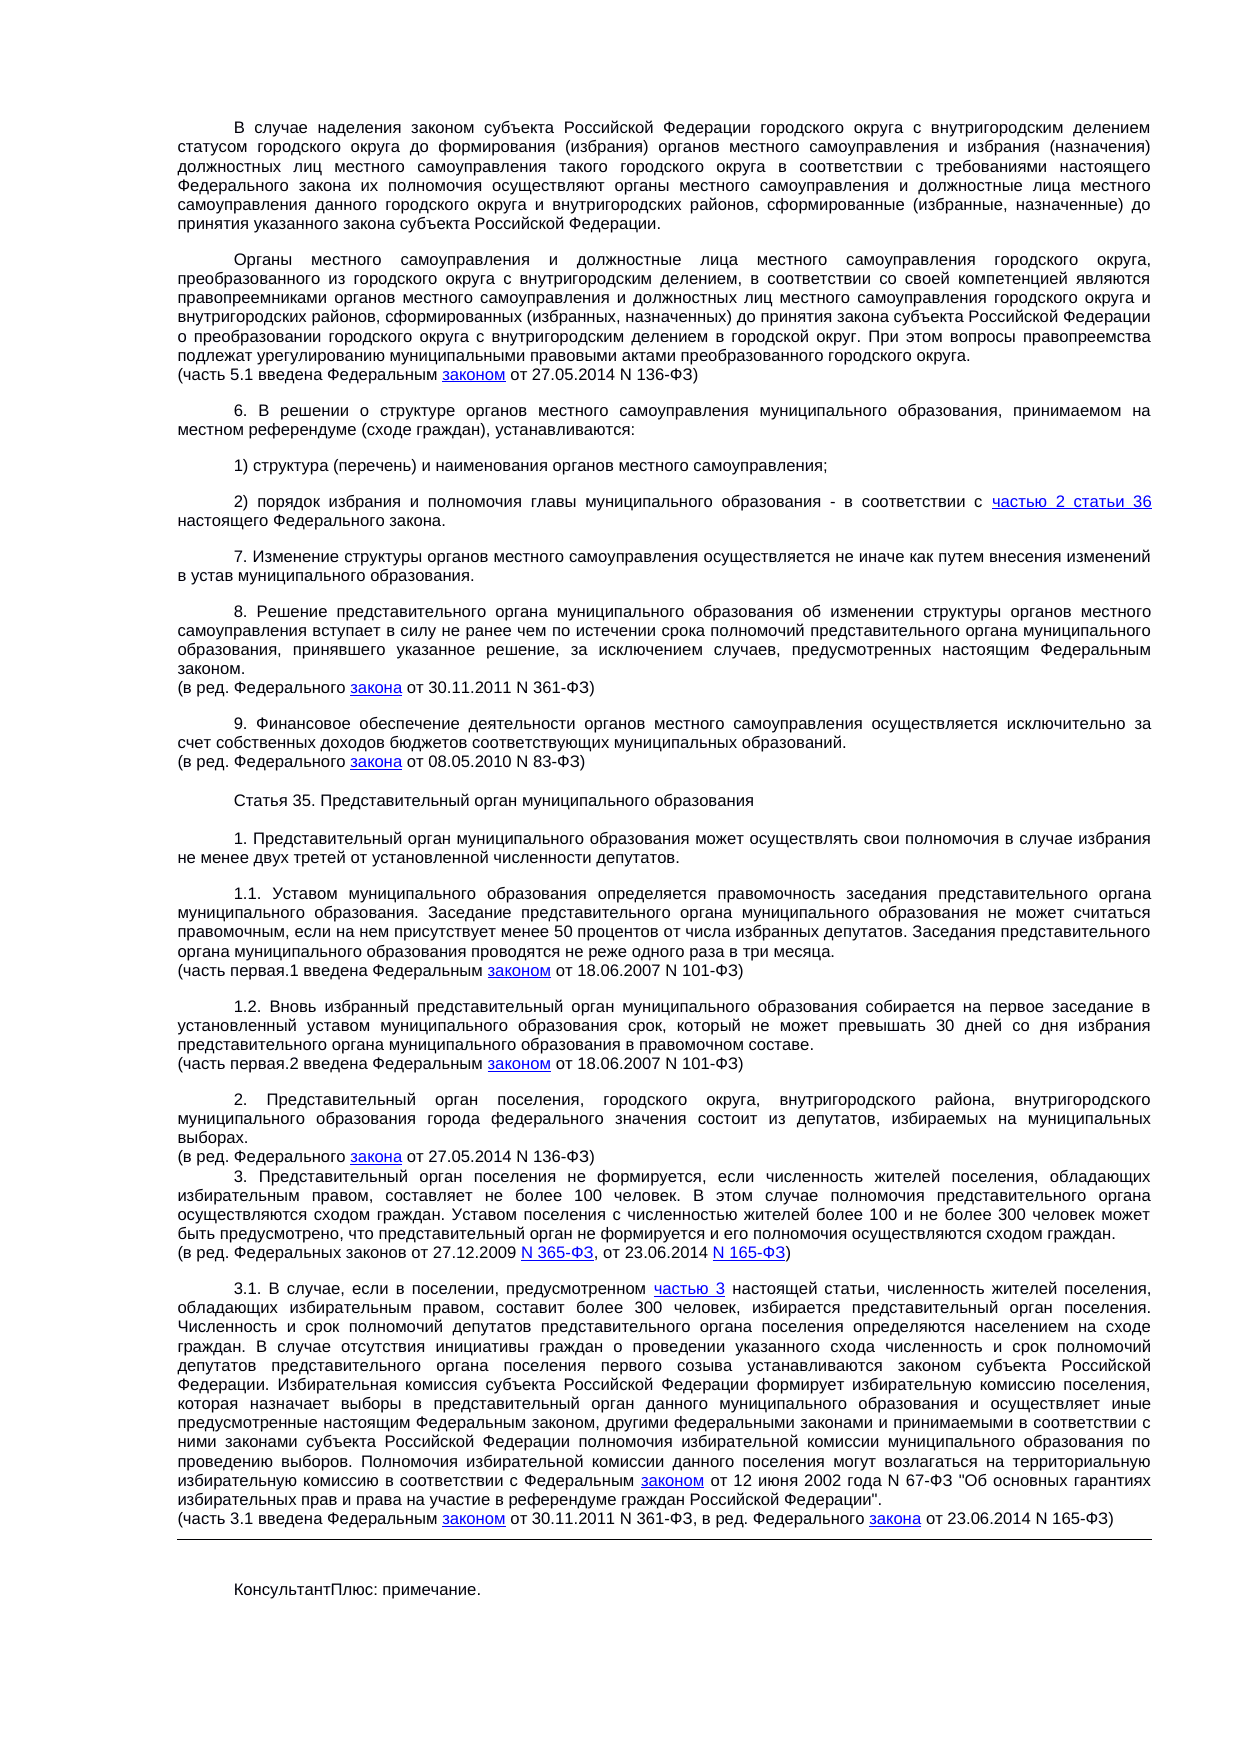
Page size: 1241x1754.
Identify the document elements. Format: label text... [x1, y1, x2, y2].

text 1.1. Уставом муниципального образования определяется правомочность заседания представительного органа муниципального образования. Заседание представительного органа муниципального образования не может считаться правомочным, если на нем присутствует менее 50 процентов от числа избранных депутатов. Заседания представительного органа муниципального образования проводятся не реже одного раза в три месяца. [177, 884, 1152, 961]
text 3.1. В случае, если в поселении, предусмотренном частью 3 настоящей статьи, численность жителей поселения, обладающих избирательным правом, составит более 300 человек, избирается представительный орган поселения. Численность и срок полномочий депутатов представительного органа поселения определяются населением на сходе граждан. В случае отсутствия инициативы граждан о проведении указанного схода численность и срок полномочий депутатов представительного органа поселения первого созыва устанавливаются законом субъекта Российской Федерации. Избирательная комиссия субъекта Российской Федерации формирует избирательную комиссию поселения, которая назначает выборы в представительный орган данного муниципального образования и осуществляет иные предусмотренные настоящим Федеральным законом, другими федеральными законами и принимаемыми в соответствии с ними законами субъекта Российской Федерации полномочия избирательной комиссии муниципального образования по проведению выборов. Полномочия избирательной комиссии данного поселения могут возлагаться на территориальную избирательную комиссию в соответствии с Федеральным законом от 12 июня 2002 года N 67-ФЗ "Об основных гарантиях избирательных прав и права на участие в референдуме граждан Российской Федерации". [177, 1279, 1152, 1509]
text (в ред. Федерального закона от 30.11.2011 N 361-ФЗ) [177, 678, 1152, 697]
text КонсультантПлюс: примечание. [177, 1579, 1152, 1598]
text (в ред. Федеральных законов от 27.12.2009 N 365-ФЗ, от 23.06.2014 N 165-ФЗ) [177, 1243, 1152, 1262]
text 1.2. Вновь избранный представительный орган муниципального образования собирается на первое заседание в установленный уставом муниципального образования срок, который не может превышать 30 дней со дня избрания представительного органа муниципального образования в правомочном составе. [177, 996, 1152, 1054]
text (часть 3.1 введена Федеральным законом от 30.11.2011 N 361-ФЗ, в ред. Федерального закона от 23.06.2014 N 165-ФЗ) [177, 1509, 1152, 1528]
text 1. Представительный орган муниципального образования может осуществлять свои полномочия в случае избрания не менее двух третей от установленной численности депутатов. [177, 829, 1152, 867]
text 2. Представительный орган поселения, городского округа, внутригородского района, внутригородского муниципального образования города федерального значения состоит из депутатов, избираемых на муниципальных выборах. [177, 1090, 1152, 1147]
text В случае наделения законом субъекта Российской Федерации городского округа с внутригородским делением статусом городского округа до формирования (избрания) органов местного самоуправления и избрания (назначения) должностных лиц местного самоуправления такого городского округа в соответствии с требованиями настоящего Федерального закона их полномочия осуществляют органы местного самоуправления и должностные лица местного самоуправления данного городского округа и внутригородских районов, сформированные (избранные, назначенные) до принятия указанного закона субъекта Российской Федерации. [177, 118, 1152, 233]
text 7. Изменение структуры органов местного самоуправления осуществляется не иначе как путем внесения изменений в устав муниципального образования. [177, 546, 1152, 585]
text Органы местного самоуправления и должностные лица местного самоуправления городского округа, преобразованного из городского округа с внутригородским делением, в соответствии со своей компетенцией являются правопреемниками органов местного самоуправления и должностных лиц местного самоуправления городского округа и внутригородских районов, сформированных (избранных, назначенных) до принятия закона субъекта Российской Федерации о преобразовании городского округа с внутригородским делением в городской округ. При этом вопросы правопреемства подлежат урегулированию муниципальными правовыми актами преобразованного городского округа. [177, 250, 1152, 365]
text (часть 5.1 введена Федеральным законом от 27.05.2014 N 136-ФЗ) [177, 365, 1152, 384]
text 9. Финансовое обеспечение деятельности органов местного самоуправления осуществляется исключительно за счет собственных доходов бюджетов соответствующих муниципальных образований. [177, 714, 1152, 752]
text (часть первая.2 введена Федеральным законом от 18.06.2007 N 101-ФЗ) [177, 1054, 1152, 1073]
text 3. Представительный орган поселения не формируется, если численность жителей поселения, обладающих избирательным правом, составляет не более 100 человек. В этом случае полномочия представительного органа осуществляются сходом граждан. Уставом поселения с численностью жителей более 100 и не более 300 человек может быть предусмотрено, что представительный орган не формируется и его полномочия осуществляются сходом граждан. [177, 1166, 1152, 1243]
text (в ред. Федерального закона от 27.05.2014 N 136-ФЗ) [177, 1147, 1152, 1166]
list Статья 35. Представительный орган муниципального образования [177, 791, 1152, 810]
text 6. В решении о структуре органов местного самоуправления муниципального образования, принимаемом на местном референдуме (сходе граждан), устанавливаются: [177, 401, 1152, 439]
text 2) порядок избрания и полномочия главы муниципального образования - в соответствии с частью 2 статьи 36 настоящего Федерального закона. [177, 491, 1152, 530]
text (в ред. Федерального закона от 08.05.2010 N 83-ФЗ) [177, 752, 1152, 771]
text 8. Решение представительного органа муниципального образования об изменении структуры органов местного самоуправления вступает в силу не ранее чем по истечении срока полномочий представительного органа муниципального образования, принявшего указанное решение, за исключением случаев, предусмотренных настоящим Федеральным законом. [177, 601, 1152, 678]
text (часть первая.1 введена Федеральным законом от 18.06.2007 N 101-ФЗ) [177, 961, 1152, 980]
text 1) структура (перечень) и наименования органов местного самоуправления; [177, 456, 1152, 475]
